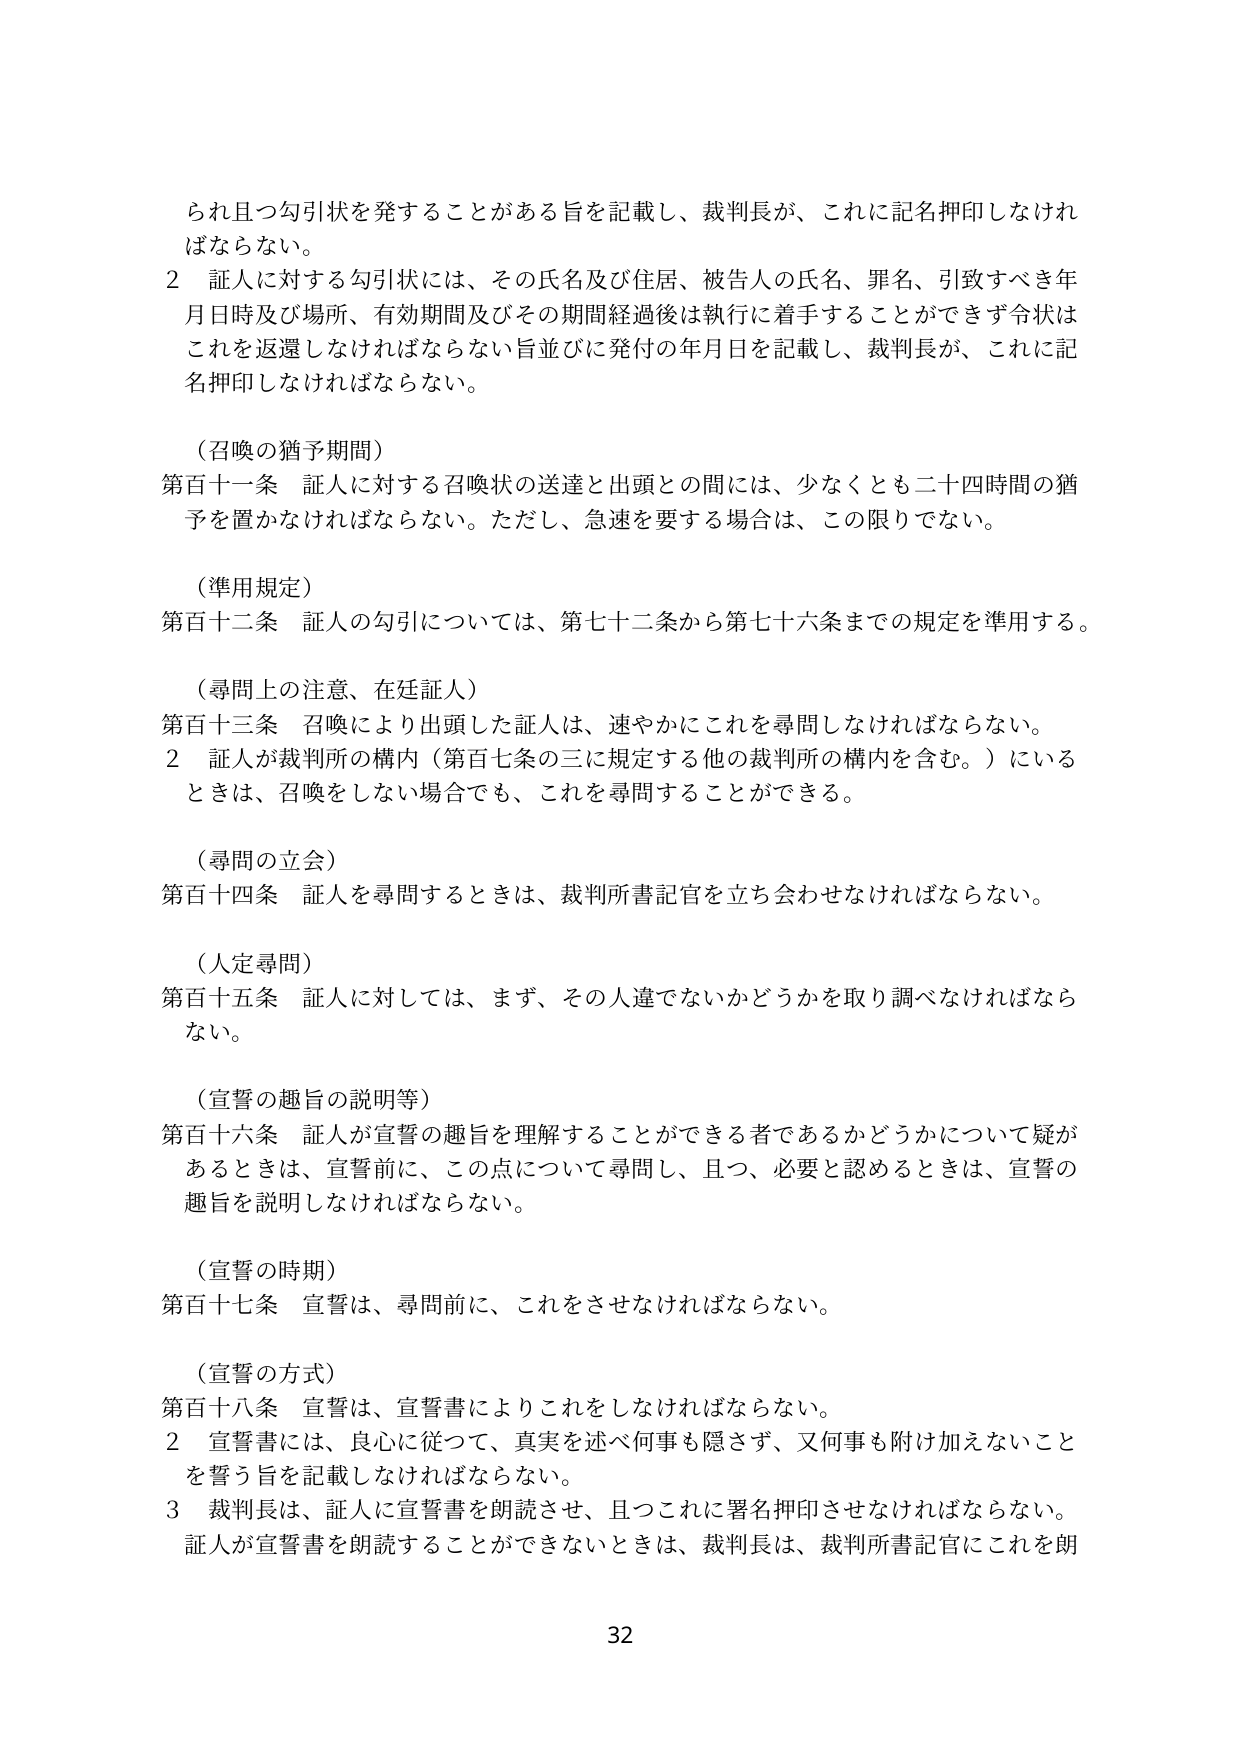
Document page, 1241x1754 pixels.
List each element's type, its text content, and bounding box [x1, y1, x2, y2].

text （尋問の立会） [184, 843, 1079, 877]
text 第百十五条 証人に対しては、まず、その人違でないかどうかを取り調べなければならない。 [161, 979, 1079, 1048]
text 第百十七条 宣誓は、尋問前に、これをさせなければならない。 [161, 1287, 1079, 1321]
text （宣誓の趣旨の説明等） [184, 1082, 1079, 1116]
text （準用規定） [184, 569, 1079, 604]
text （召喚の猶予期間） [184, 433, 1079, 467]
text （宣誓の時期） [184, 1253, 1079, 1287]
text 第百十四条 証人を尋問するときは、裁判所書記官を立ち会わせなければならない。 [161, 877, 1079, 911]
text （宣誓の方式） [184, 1355, 1079, 1389]
text 第百十八条 宣誓は、宣誓書によりこれをしなければならない。 [161, 1389, 1079, 1424]
text ２ 証人が裁判所の構内（第百七条の三に規定する他の裁判所の構内を含む。）にいるときは、召喚をしない場合でも、これを尋問することができる。 [161, 740, 1079, 809]
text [161, 1492, 1079, 1560]
text ２ 証人に対する勾引状には、その氏名及び住居、被告人の氏名、罪名、引致すべき年月日時及び場所、有効期間及びその期間経過後は執行に着手することができず令状はこれを返還しなければならない旨並びに発付の年月日を記載し、裁判長が、これに記名押印しなければならない。 [161, 262, 1079, 399]
text ２ 宣誓書には、良心に従つて、真実を述べ何事も隠さず、又何事も附け加えないことを誓う旨を記載しなければならない。 [161, 1424, 1079, 1492]
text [161, 194, 1079, 262]
text （尋問上の注意、在廷証人） [184, 672, 1079, 706]
text 第百十二条 証人の勾引については、第七十二条から第七十六条までの規定を準用する。 [161, 604, 1079, 638]
text 第百十三条 召喚により出頭した証人は、速やかにこれを尋問しなければならない。 [161, 706, 1079, 740]
text 第百十六条 証人が宣誓の趣旨を理解することができる者であるかどうかについて疑があるときは、宣誓前に、この点について尋問し、且つ、必要と認めるときは、宣誓の趣旨を説明しなければならない。 [161, 1116, 1079, 1219]
text 第百十一条 証人に対する召喚状の送達と出頭との間には、少なくとも二十四時間の猶予を置かなければならない。ただし、急速を要する場合は、この限りでない。 [161, 467, 1079, 535]
text （人定尋問） [184, 945, 1079, 979]
